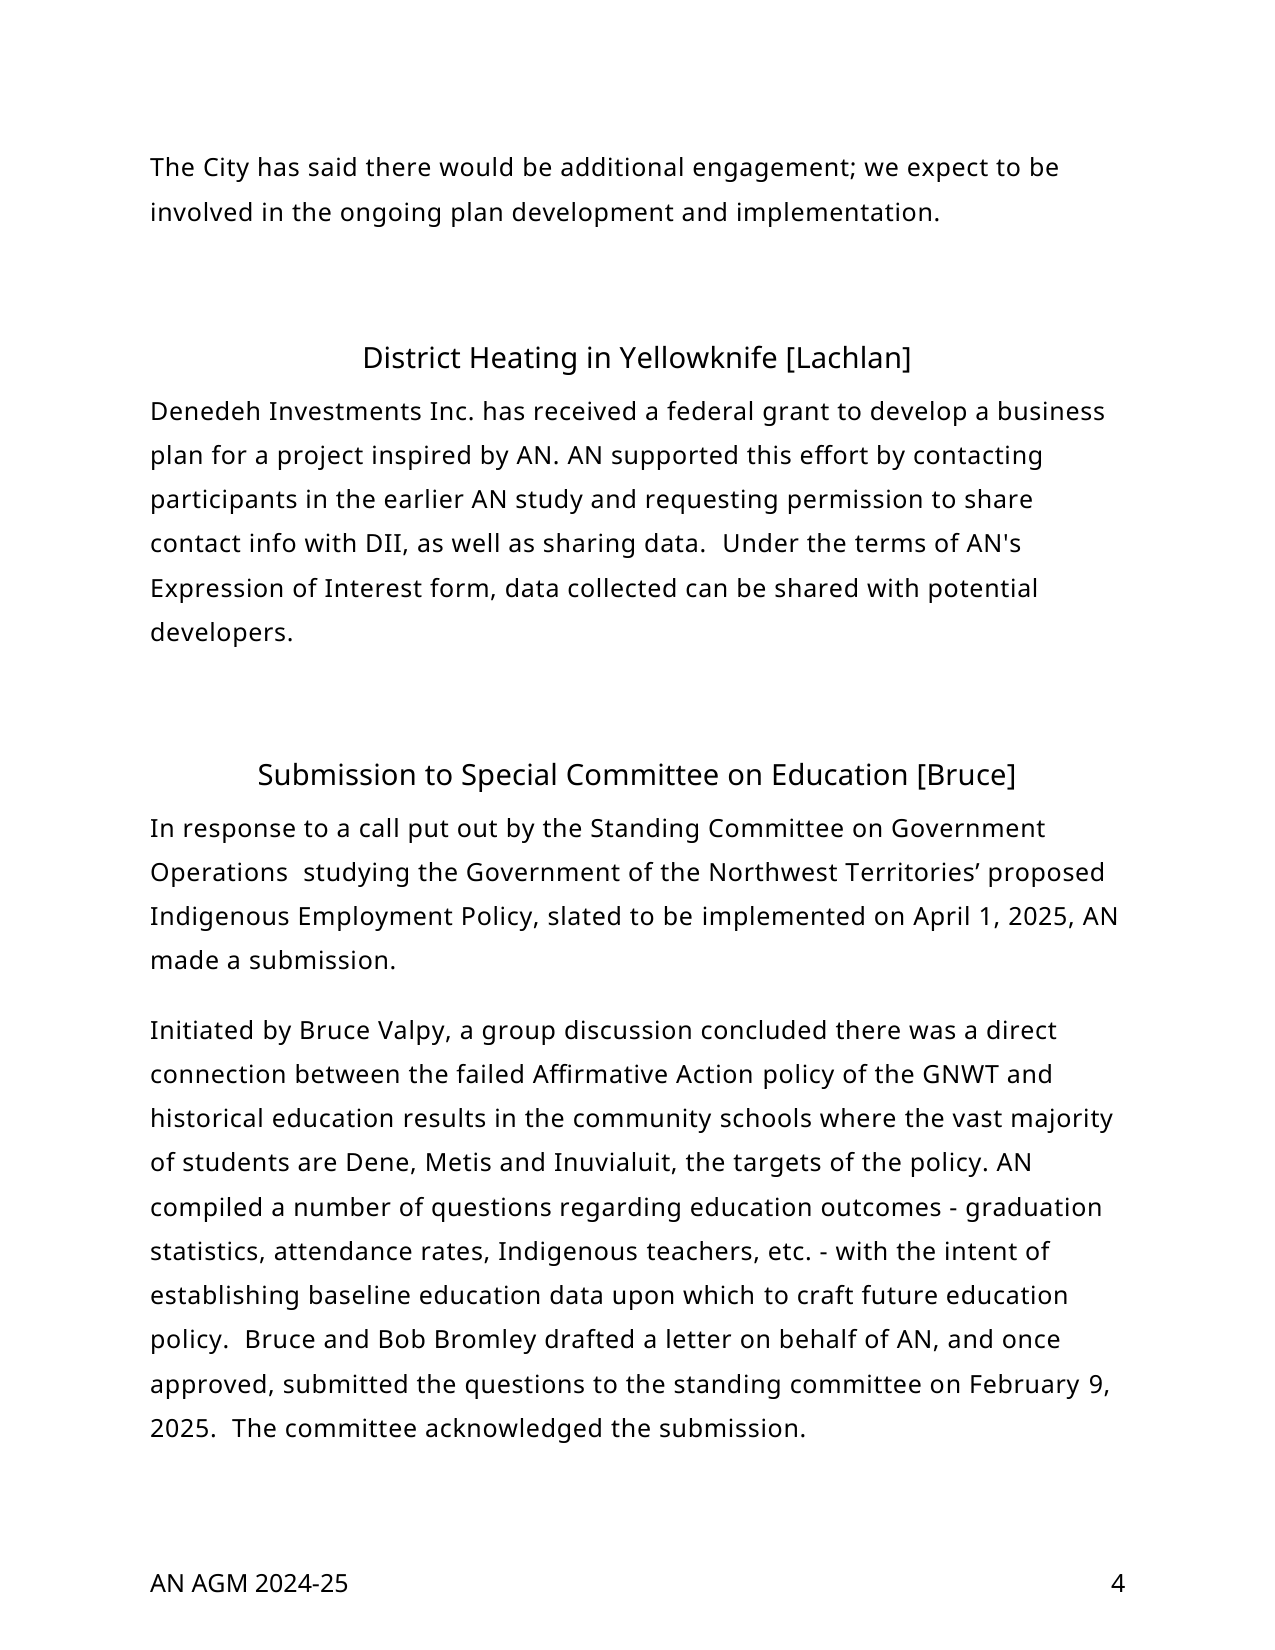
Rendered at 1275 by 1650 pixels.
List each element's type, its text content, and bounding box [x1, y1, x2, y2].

text In response to a call put out by the Standing Committee on Government Operations studying the Government of the Northwest Territories’ proposed Indigenous Employment Policy, slated to be implemented on April 1, 2025, AN made a submission. [150, 810, 1125, 977]
text Initiated by Bruce Valpy, a group discussion concluded there was a direct connection between the failed Affirmative Action policy of the GNWT and historical education results in the community schools where the vast majority of students are Dene, Metis and Inuvialuit, the targets of the policy. AN compiled a number of questions regarding education outcomes - graduation statistics, attendance rates, Indigenous teachers, etc. - with the intent of establishing baseline education data upon which to craft future education policy. Bruce and Bob Bromley drafted a letter on behalf of AN, and once approved, submitted the questions to the standing committee on February 9, 2025. The committee acknowledged the submission. [150, 1012, 1125, 1445]
subtitle Submission to Special Committee on Education [Bruce] [150, 754, 1125, 793]
text The City has said there would be additional engagement; we expect to be involved in the ongoing plan development and implementation. [150, 150, 1125, 228]
subtitle District Heating in Yellowknife [Lachlan] [150, 337, 1125, 377]
text Denedeh Investments Inc. has received a federal grant to develop a business plan for a project inspired by AN. AN supported this effort by contacting participants in the earlier AN study and requesting permission to share contact info with DII, as well as sharing data. Under the terms of AN's Expression of Interest form, data collected can be shared with potential developers. [150, 393, 1125, 649]
